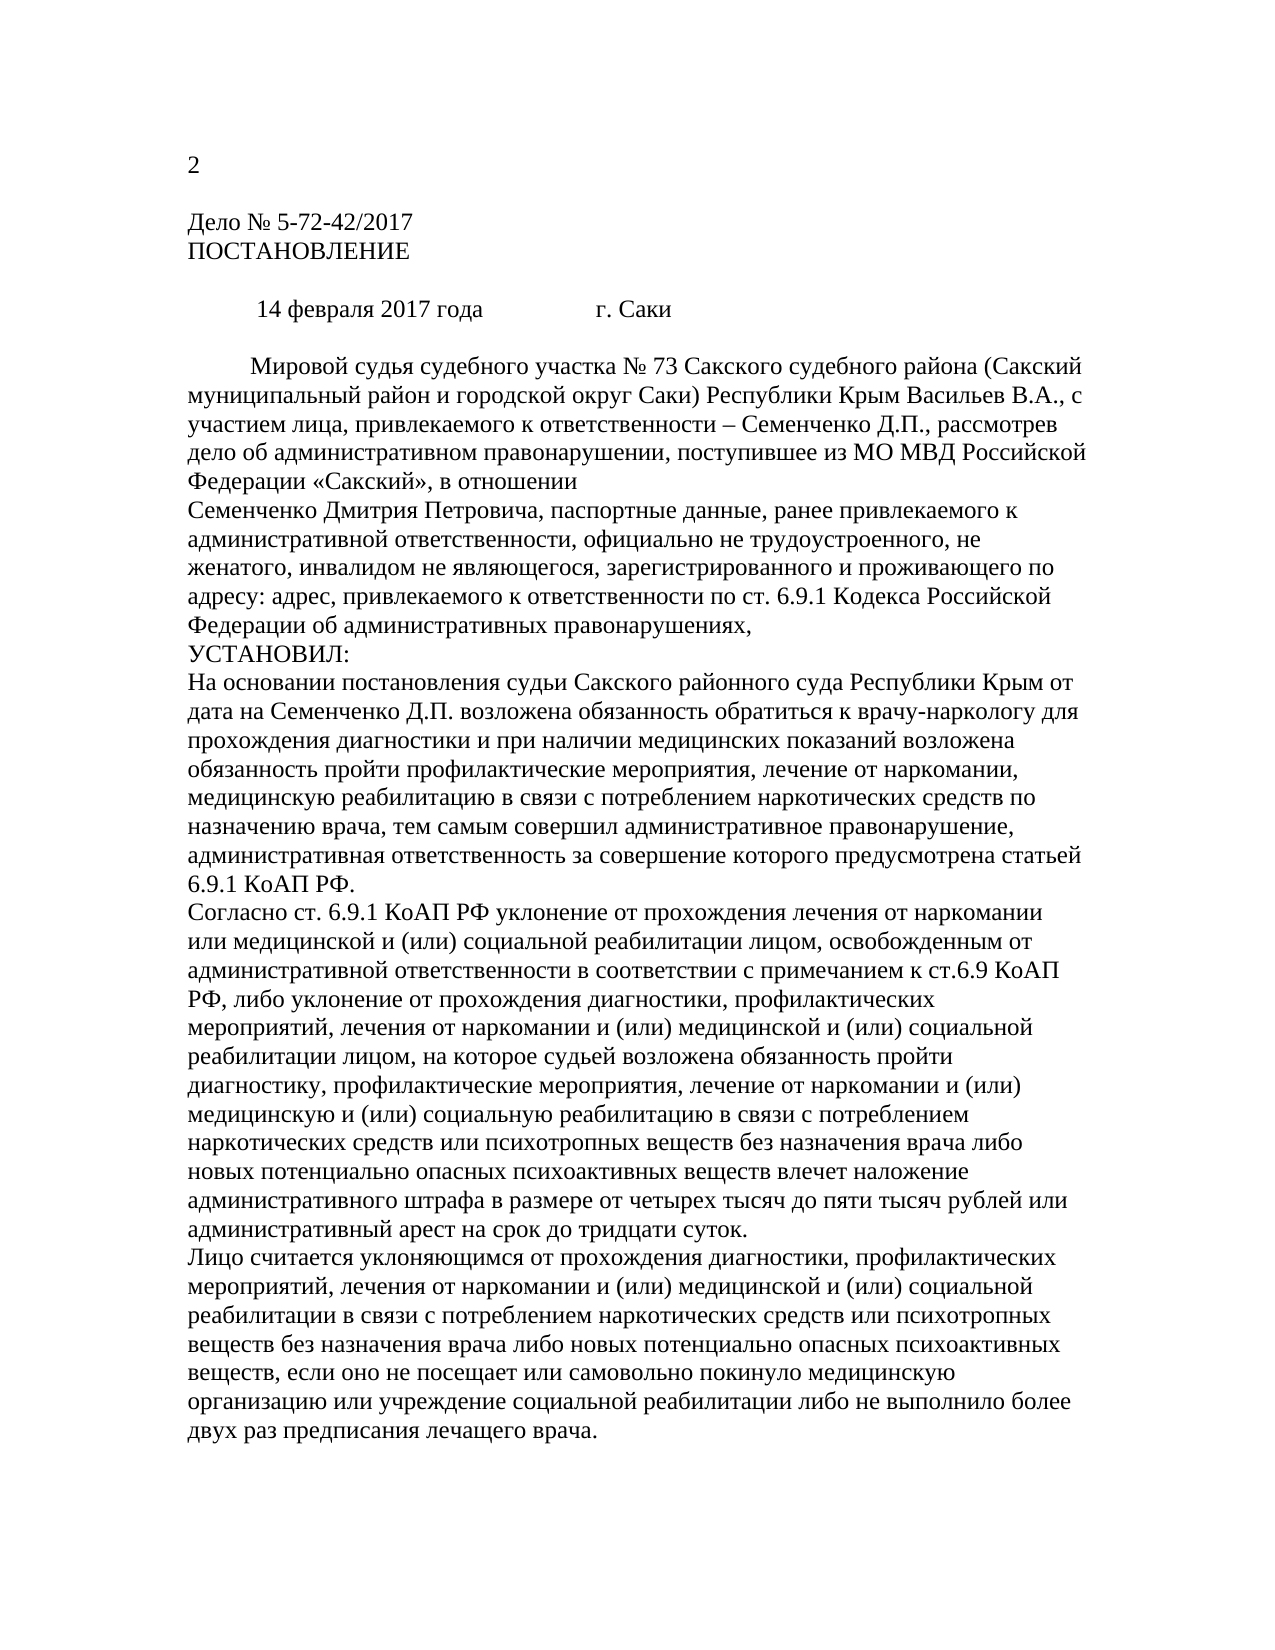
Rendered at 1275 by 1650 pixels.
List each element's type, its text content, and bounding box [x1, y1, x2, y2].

text Семенченко Дмитрия Петровича, паспортные данные, ранее привлекаемого к административной ответственности, официально не трудоустроенного, не женатого, инвалидом не являющегося, зарегистрированного и проживающего по адресу: адрес, привлекаемого к ответственности по ст. 6.9.1 Кодекса Российской Федерации об административных правонарушениях, [187, 495, 1087, 639]
text На основании постановления судьи Сакского районного суда Республики Крым от дата на Семенченко Д.П. возложена обязанность обратиться к врачу-наркологу для прохождения диагностики и при наличии медицинских показаний возложена обязанность пройти профилактические мероприятия, лечение от наркомании, медицинскую реабилитацию в связи с потреблением наркотических средств по назначению врача, тем самым совершил административное правонарушение, административная ответственность за совершение которого предусмотрена статьей 6.9.1 КоАП РФ. [187, 667, 1087, 897]
text Согласно ст. 6.9.1 КоАП РФ уклонение от прохождения лечения от наркомании или медицинской и (или) социальной реабилитации лицом, освобожденным от административной ответственности в соответствии с примечанием к ст.6.9 КоАП РФ, либо уклонение от прохождения диагностики, профилактических мероприятий, лечения от наркомании и (или) медицинской и (или) социальной реабилитации лицом, на которое судьей возложена обязанность пройти диагностику, профилактические мероприятия, лечение от наркомании и (или) медицинскую и (или) социальную реабилитацию в связи с потреблением наркотических средств или психотропных веществ без назначения врача либо новых потенциально опасных психоактивных веществ влечет наложение административного штрафа в размере от четырех тысяч до пяти тысяч рублей или административный арест на срок до тридцати суток. [187, 897, 1087, 1242]
text УСТАНОВИЛ: [187, 639, 1087, 667]
text 2 [187, 150, 1087, 179]
text Лицо считается уклоняющимся от прохождения диагностики, профилактических мероприятий, лечения от наркомании и (или) медицинской и (или) социальной реабилитации в связи с потреблением наркотических средств или психотропных веществ без назначения врача либо новых потенциально опасных психоактивных веществ, если оно не посещает или самовольно покинуло медицинскую организацию или учреждение социальной реабилитации либо не выполнило более двух раз предписания лечащего врача. [187, 1242, 1087, 1444]
text ПОСТАНОВЛЕНИЕ [187, 236, 1087, 265]
text Дело № 5-72-42/2017 [187, 207, 1087, 236]
text Мировой судья судебного участка № 73 Сакского судебного района (Сакский муниципальный район и городской округ Саки) Республики Крым Васильев В.А., с участием лица, привлекаемого к ответственности – Семенченко Д.П., рассмотрев дело об административном правонарушении, поступившее из МО МВД Российской Федерации «Сакский», в отношении [187, 351, 1087, 495]
text 14 февраля 2017 года г. Саки [187, 294, 1087, 322]
